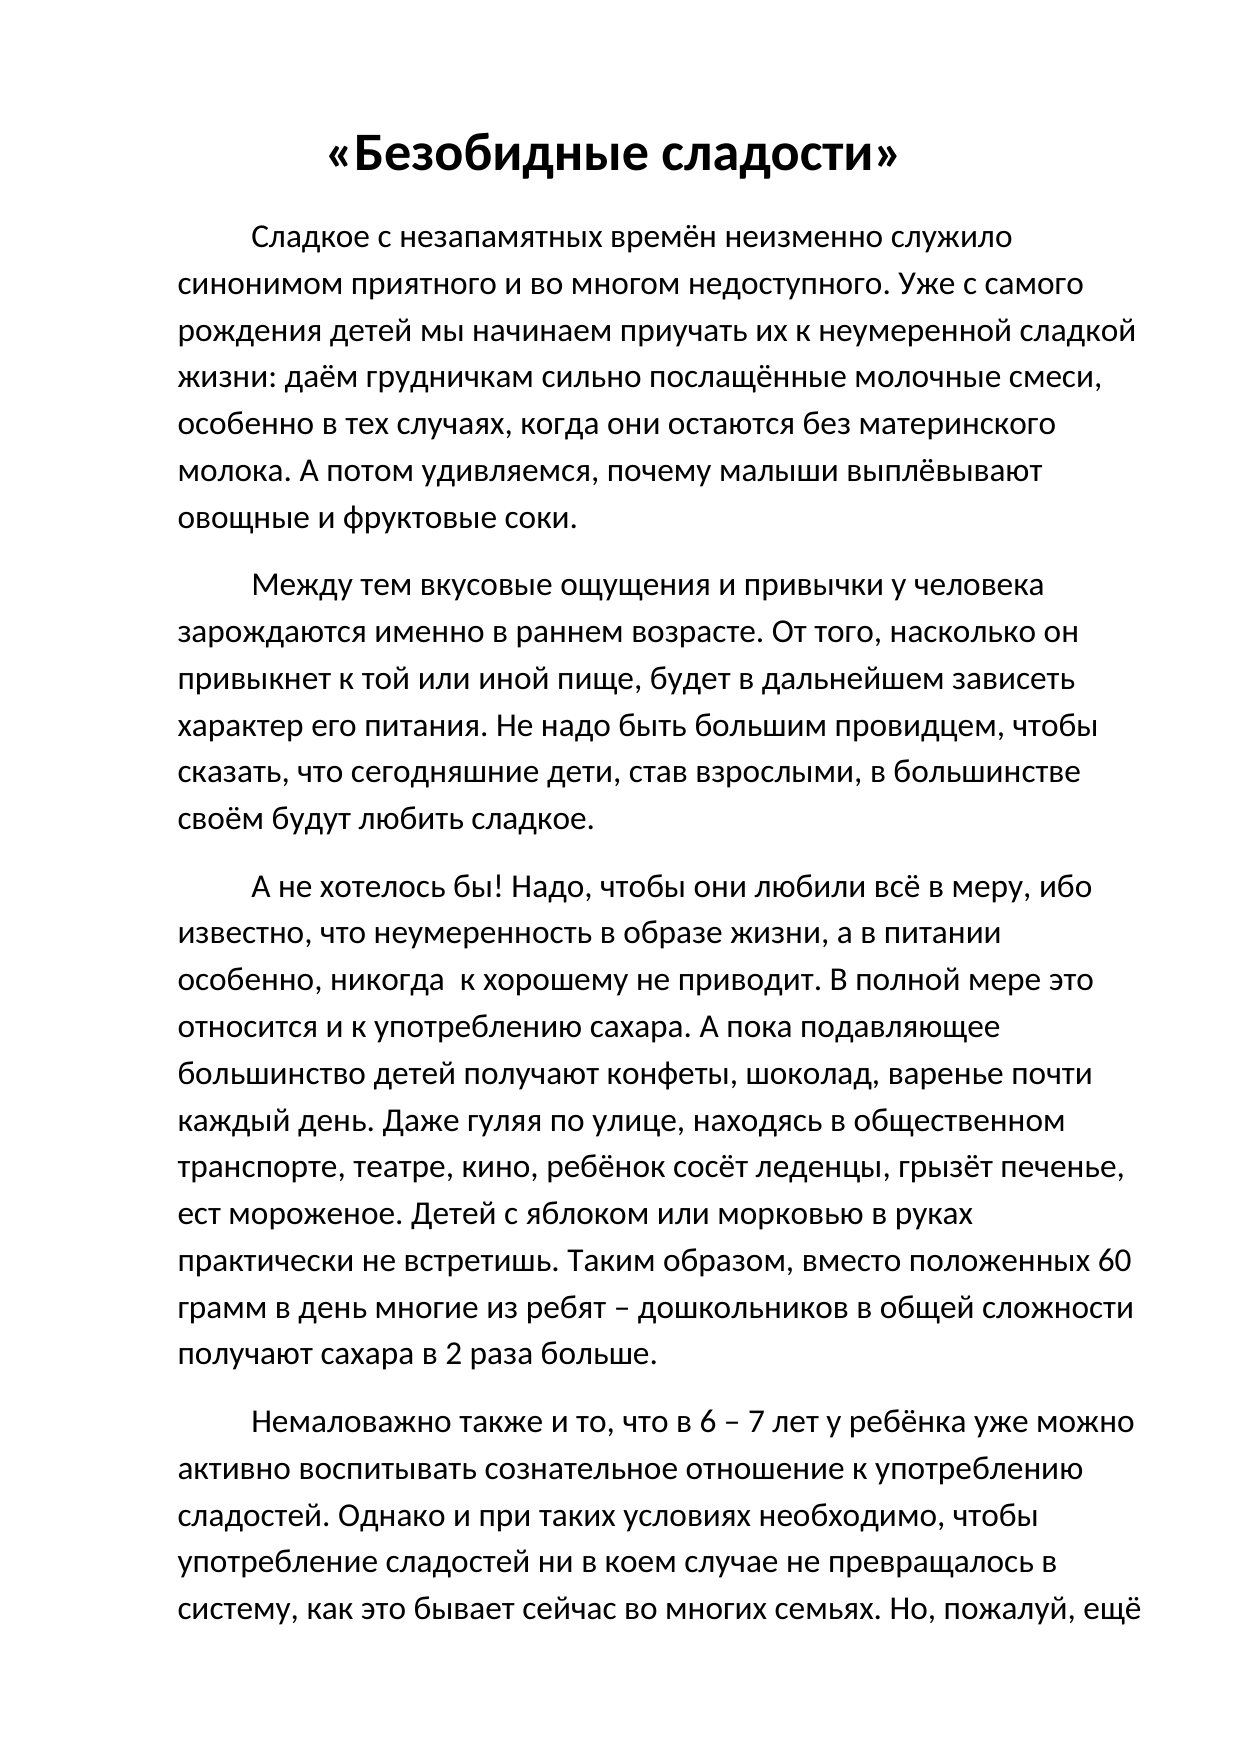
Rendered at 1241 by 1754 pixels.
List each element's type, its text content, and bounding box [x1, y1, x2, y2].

text «Безобидные сладости» [251, 118, 1152, 184]
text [177, 1400, 1152, 1628]
text А не хотелось бы! Надо, чтобы они любили всё в меру, ибо известно, что неумеренность в образе жизни, а в питании особенно, никогда к хорошему не приводит. В полной мере это относится и к употреблению сахара. А пока подавляющее большинство детей получают конфеты, шоколад, варенье почти каждый день. Даже гуляя по улице, находясь в общественном транспорте, театре, кино, ребёнок сосёт леденцы, грызёт печенье, ест мороженое. Детей с яблоком или морковью в руках практически не встретишь. Таким образом, вместо положенных 60 грамм в день многие из ребят – дошкольников в общей сложности получают сахара в 2 раза больше. [177, 865, 1152, 1373]
text Сладкое с незапамятных времён неизменно служило синонимом приятного и во многом недоступного. Уже с самого рождения детей мы начинаем приучать их к неумеренной сладкой жизни: даём грудничкам сильно послащённые молочные смеси, особенно в тех случаях, когда они остаются без материнского молока. А потом удивляемся, почему малыши выплёвывают овощные и фруктовые соки. [177, 215, 1152, 536]
text Между тем вкусовые ощущения и привычки у человека зарождаются именно в раннем возрасте. От того, насколько он привыкнет к той или иной пище, будет в дальнейшем зависеть характер его питания. Не надо быть большим провидцем, чтобы сказать, что сегодняшние дети, став взрослыми, в большинстве своём будут любить сладкое. [177, 563, 1152, 838]
